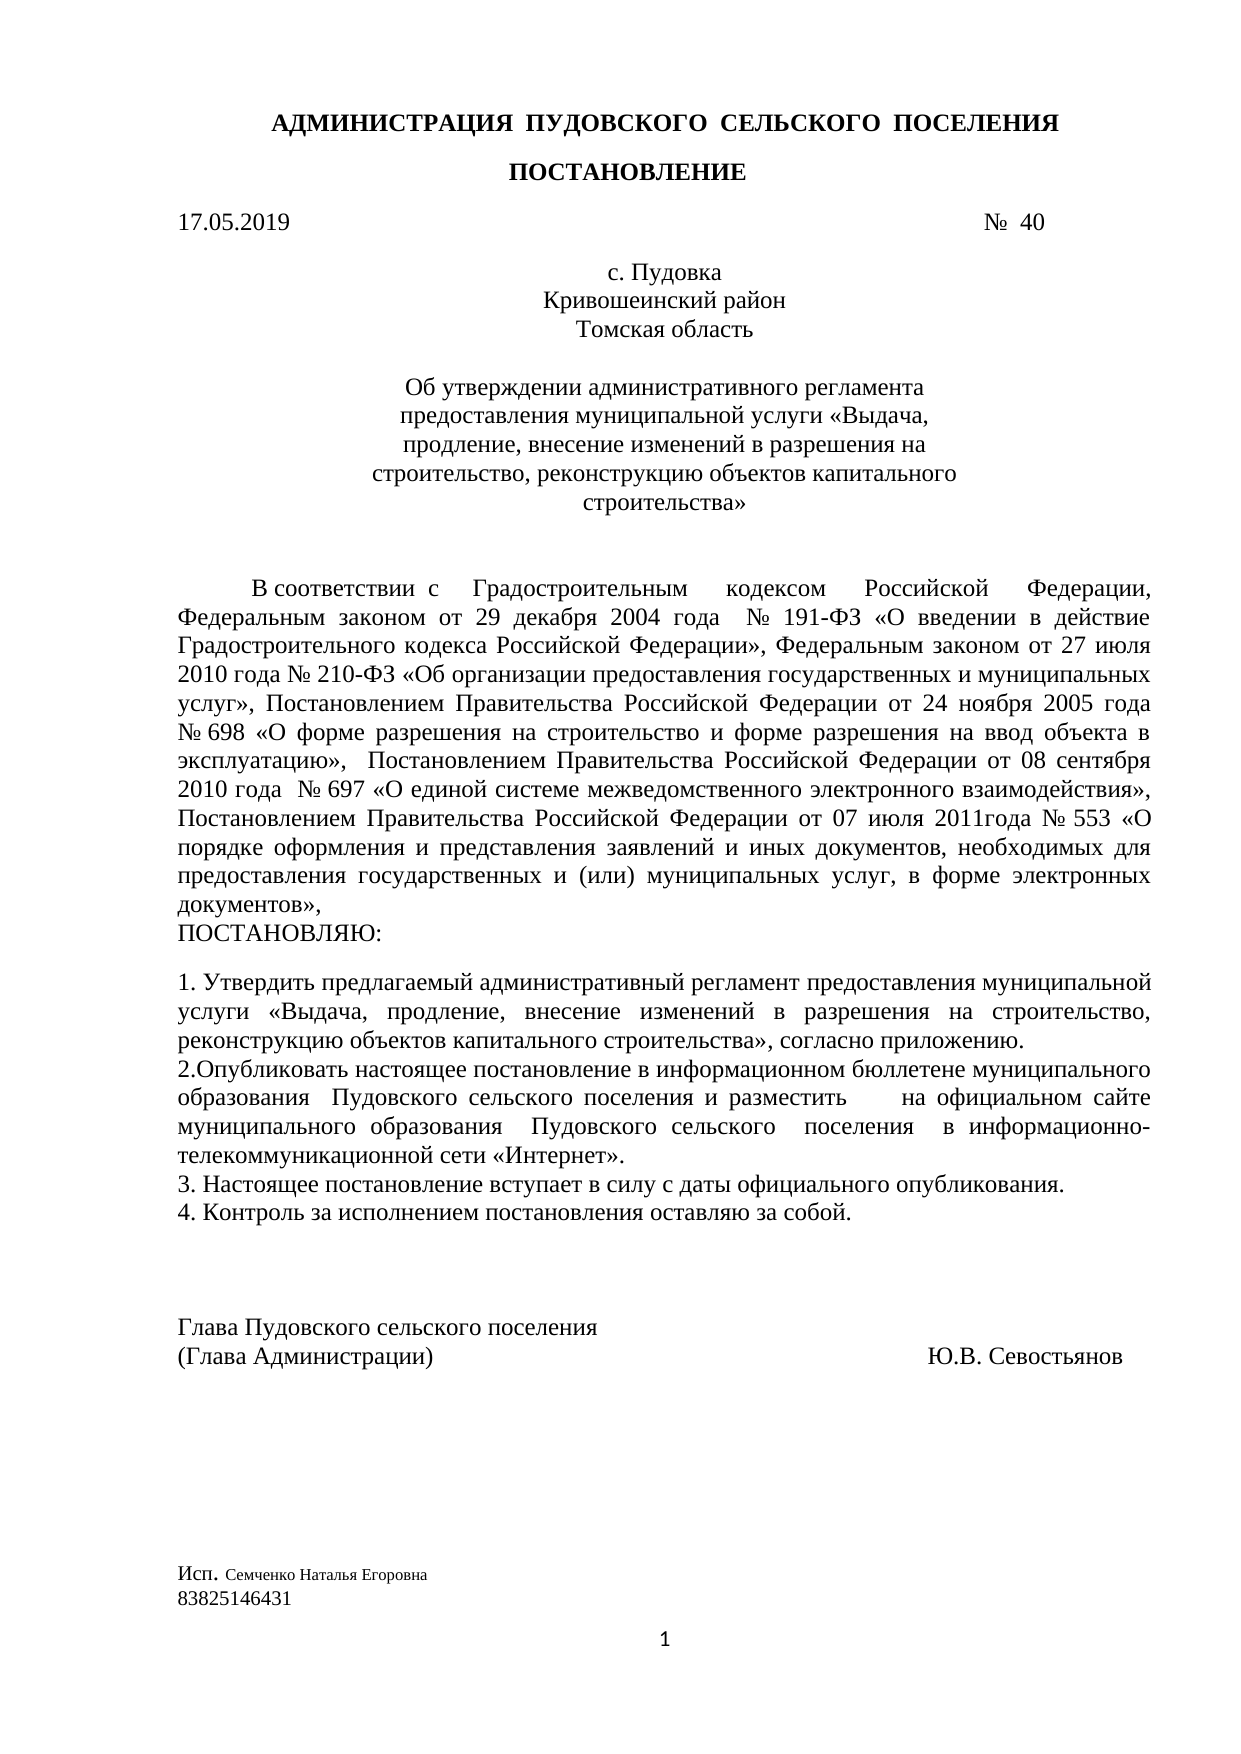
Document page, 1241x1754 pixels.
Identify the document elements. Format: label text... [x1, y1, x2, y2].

text Об утверждении административного регламента [177, 372, 1152, 400]
text Кривошеинский район [177, 285, 1152, 314]
text продление, внесение изменений в разрешения на [177, 429, 1152, 458]
text с. Пудовка [177, 257, 1152, 285]
text 1. Утвердить предлагаемый административный регламент предоставления муниципальной услуги «Выдача, продление, внесение изменений в разрешения на строительство, реконструкцию объектов капитального строительства», согласно приложению. [177, 967, 1152, 1054]
text АДМИНИСТРАЦИЯ ПУДОВСКОГО СЕЛЬСКОГО ПОСЕЛЕНИЯ [177, 108, 1152, 137]
text Исп. Семченко Наталья Егоровна [177, 1557, 1152, 1586]
text строительство, реконструкцию объектов капитального [177, 458, 1152, 487]
text ПОСТАНОВЛЕНИЕ [177, 157, 1152, 186]
text 2.Опубликовать настоящее постановление в информационном бюллетене муниципального образования Пудовского сельского поселения и разместить на официальном сайте муниципального образования Пудовского сельского поселения в информационно-телекоммуникационной сети «Интернет». [177, 1054, 1152, 1169]
text 17.05.2019 № 40 [177, 207, 1152, 236]
text Глава Пудовского сельского поселения [177, 1312, 1152, 1341]
text Томская область [177, 314, 1152, 343]
text 83825146431 [177, 1586, 1152, 1610]
text (Глава Администрации) Ю.В. Севостьянов [177, 1341, 1152, 1370]
text ПОСТАНОВЛЯЮ: [177, 918, 1152, 947]
text В соответствии с Градостроительным кодексом Российской Федерации, Федеральным законом от 29 декабря 2004 года № 191-ФЗ «О введении в действие Градостроительного кодекса Российской Федерации», Федеральным законом от 27 июля 2010 года № 210-ФЗ «Об организации предоставления государственных и муниципальных услуг», Постановлением Правительства Российской Федерации от 24 ноября 2005 года № 698 «О форме разрешения на строительство и форме разрешения на ввод объекта в эксплуатацию», Постановлением Правительства Российской Федерации от 08 сентября 2010 года № 697 «О единой системе межведомственного электронного взаимодействия», Постановлением Правительства Российской Федерации от 07 июля 2011года № 553 «О порядке оформления и представления заявлений и иных документов, необходимых для предоставления государственных и (или) муниципальных услуг, в форме электронных документов», [177, 573, 1152, 918]
text предоставления муниципальной услуги «Выдача, [177, 400, 1152, 429]
text 3. Настоящее постановление вступает в силу с даты официального опубликования. [177, 1169, 1152, 1197]
text 4. Контроль за исполнением постановления оставляю за собой. [177, 1197, 1152, 1226]
text строительства» [177, 487, 1152, 515]
